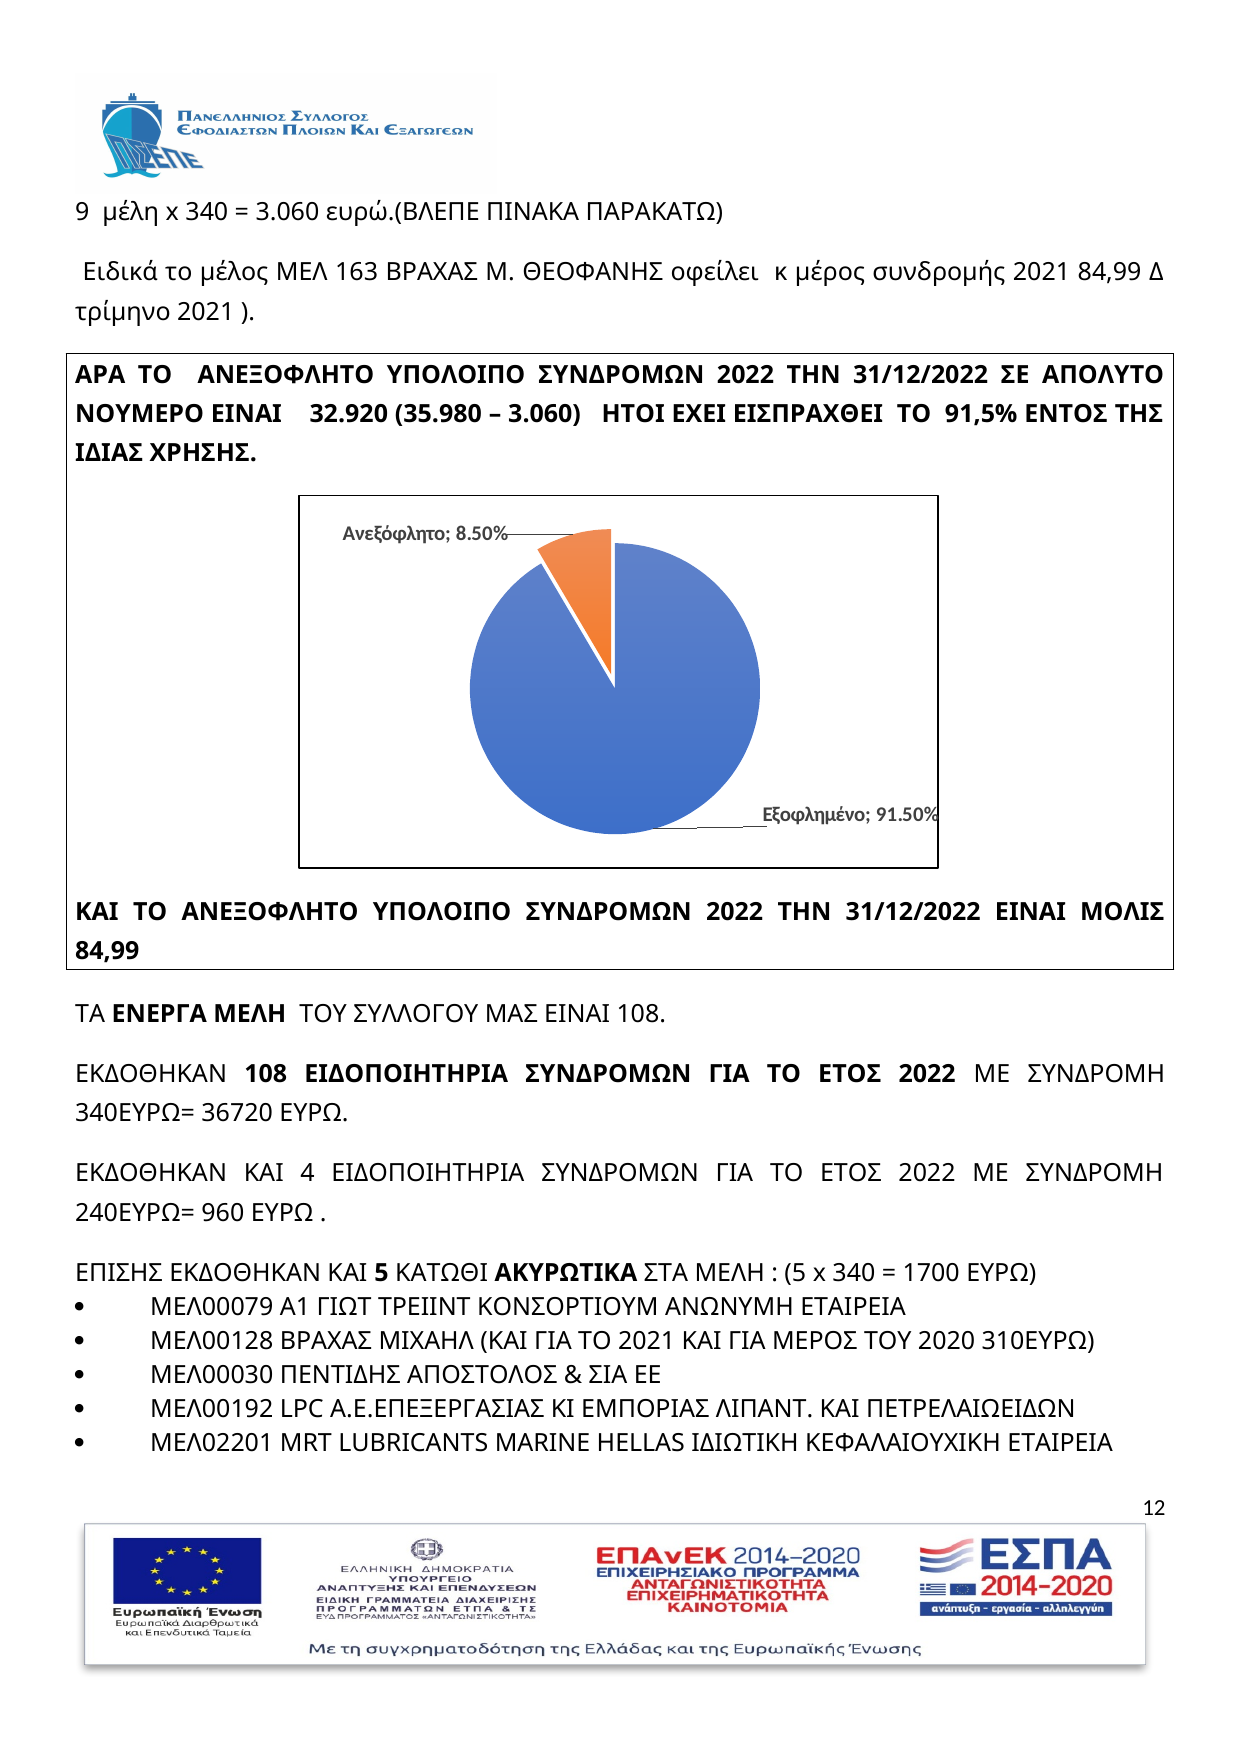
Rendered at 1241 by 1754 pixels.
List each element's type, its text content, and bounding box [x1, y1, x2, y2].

picture [75, 73, 497, 194]
list ΜΕΛ00192 LPC Α.Ε.ΕΠΕΞΕΡΓΑΣΙΑΣ ΚΙ ΕΜΠΟΡΙΑΣ ΛΙΠΑΝΤ. ΚΑΙ ΠΕΤΡΕΛΑΙΩΕΙΔΩΝ [75, 1391, 1165, 1424]
list ΜΕΛ00030 ΠΕΝΤΙΔΗΣ ΑΠΟΣΤΟΛΟΣ & ΣΙΑ ΕΕ [75, 1356, 1165, 1391]
text ΕΚΔΟΘΗΚΑΝ ΚΑΙ 4 ΕΙΔΟΠΟΙΗΤΗΡΙΑ ΣΥΝΔΡΟΜΩΝ ΓΙΑ ΤΟ ΕΤΟΣ 2022 ΜΕ ΣΥΝΔΡΟΜΗ 240ΕΥΡΩ= 960 ΕΥΡΩ . [75, 1155, 1165, 1228]
list ΜΕΛ02201 MRT LUBRICANTS MARINE HELLAS ΙΔΙΩΤΙΚΗ ΚΕΦΑΛΑΙΟΥΧΙΚΗ ΕΤΑΙΡΕΙΑ [75, 1424, 1165, 1459]
list ΜΕΛ00079 Α1 ΓΙΩΤ ΤΡΕΙΙΝΤ ΚΟΝΣΟΡΤΙΟΥΜ ΑΝΩΝΥΜΗ ΕΤΑΙΡΕΙΑ [75, 1288, 1165, 1322]
list ΜΕΛ00128 ΒΡΑΧΑΣ ΜΙΧΑΗΛ (ΚΑΙ ΓΙΑ ΤΟ 2021 ΚΑΙ ΓΙΑ ΜΕΡΟΣ ΤΟΥ 2020 310ΕΥΡΩ) [75, 1322, 1165, 1356]
text ΑΡΑ ΤΟ ΑΝΕΞΟΦΛΗΤΟ ΥΠΟΛΟΙΠΟ ΣΥΝΔΡΟΜΩΝ 2022 ΤΗΝ 31/12/2022 ΣΕ ΑΠΟΛΥΤΟ ΝΟΥΜΕΡΟ ΕΙΝΑΙ 32.920 (35.980 – 3.060) ΗΤΟΙ ΕΧΕΙ ΕΙΣΠΡΑΧΘΕΙ ΤΟ 91,5% ΕΝΤΟΣ ΤΗΣ ΙΔΙΑΣ ΧΡΗΣΗΣ. [67, 354, 1173, 469]
text ΤΑ ΕΝΕΡΓΑ ΜΕΛΗ ΤΟΥ ΣΥΛΛΟΓΟΥ ΜΑΣ ΕΙΝΑΙ 108. [75, 996, 1165, 1030]
text ΕΠΙΣΗΣ ΕΚΔΟΘΗΚΑΝ ΚΑΙ 5 ΚΑΤΩΘΙ ΑΚΥΡΩΤΙΚΑ ΣΤΑ ΜΕΛΗ : (5 x 340 = 1700 ΕΥΡΩ) [75, 1254, 1165, 1288]
text ΚΑΙ ΤΟ ΑΝΕΞΟΦΛΗΤΟ ΥΠΟΛΟΙΠΟ ΣΥΝΔΡΟΜΩΝ 2022 ΤΗΝ 31/12/2022 ΕΙΝΑΙ ΜΟΛΙΣ 84,99 [67, 891, 1173, 969]
text 9 μέλη x 340 = 3.060 ευρώ.(ΒΛΕΠΕ ΠΙΝΑΚΑ ΠΑΡΑΚΑΤΩ) [75, 194, 1165, 228]
text Ειδικά το μέλος ΜΕΛ 163 ΒΡΑΧΑΣ Μ. ΘΕΟΦΑΝΗΣ οφείλει κ μέρος συνδρομής 2021 84,99 Δ τρίμηνο 2021 ). [75, 254, 1165, 327]
text ΕΚΔΟΘΗΚΑΝ 108 ΕΙΔΟΠΟΙΗΤΗΡΙΑ ΣΥΝΔΡΟΜΩΝ ΓΙΑ ΤΟ ΕΤΟΣ 2022 ΜΕ ΣΥΝΔΡΟΜΗ 340ΕΥΡΩ= 36720 ΕΥΡΩ. [75, 1056, 1165, 1129]
picture [84, 1523, 1146, 1665]
